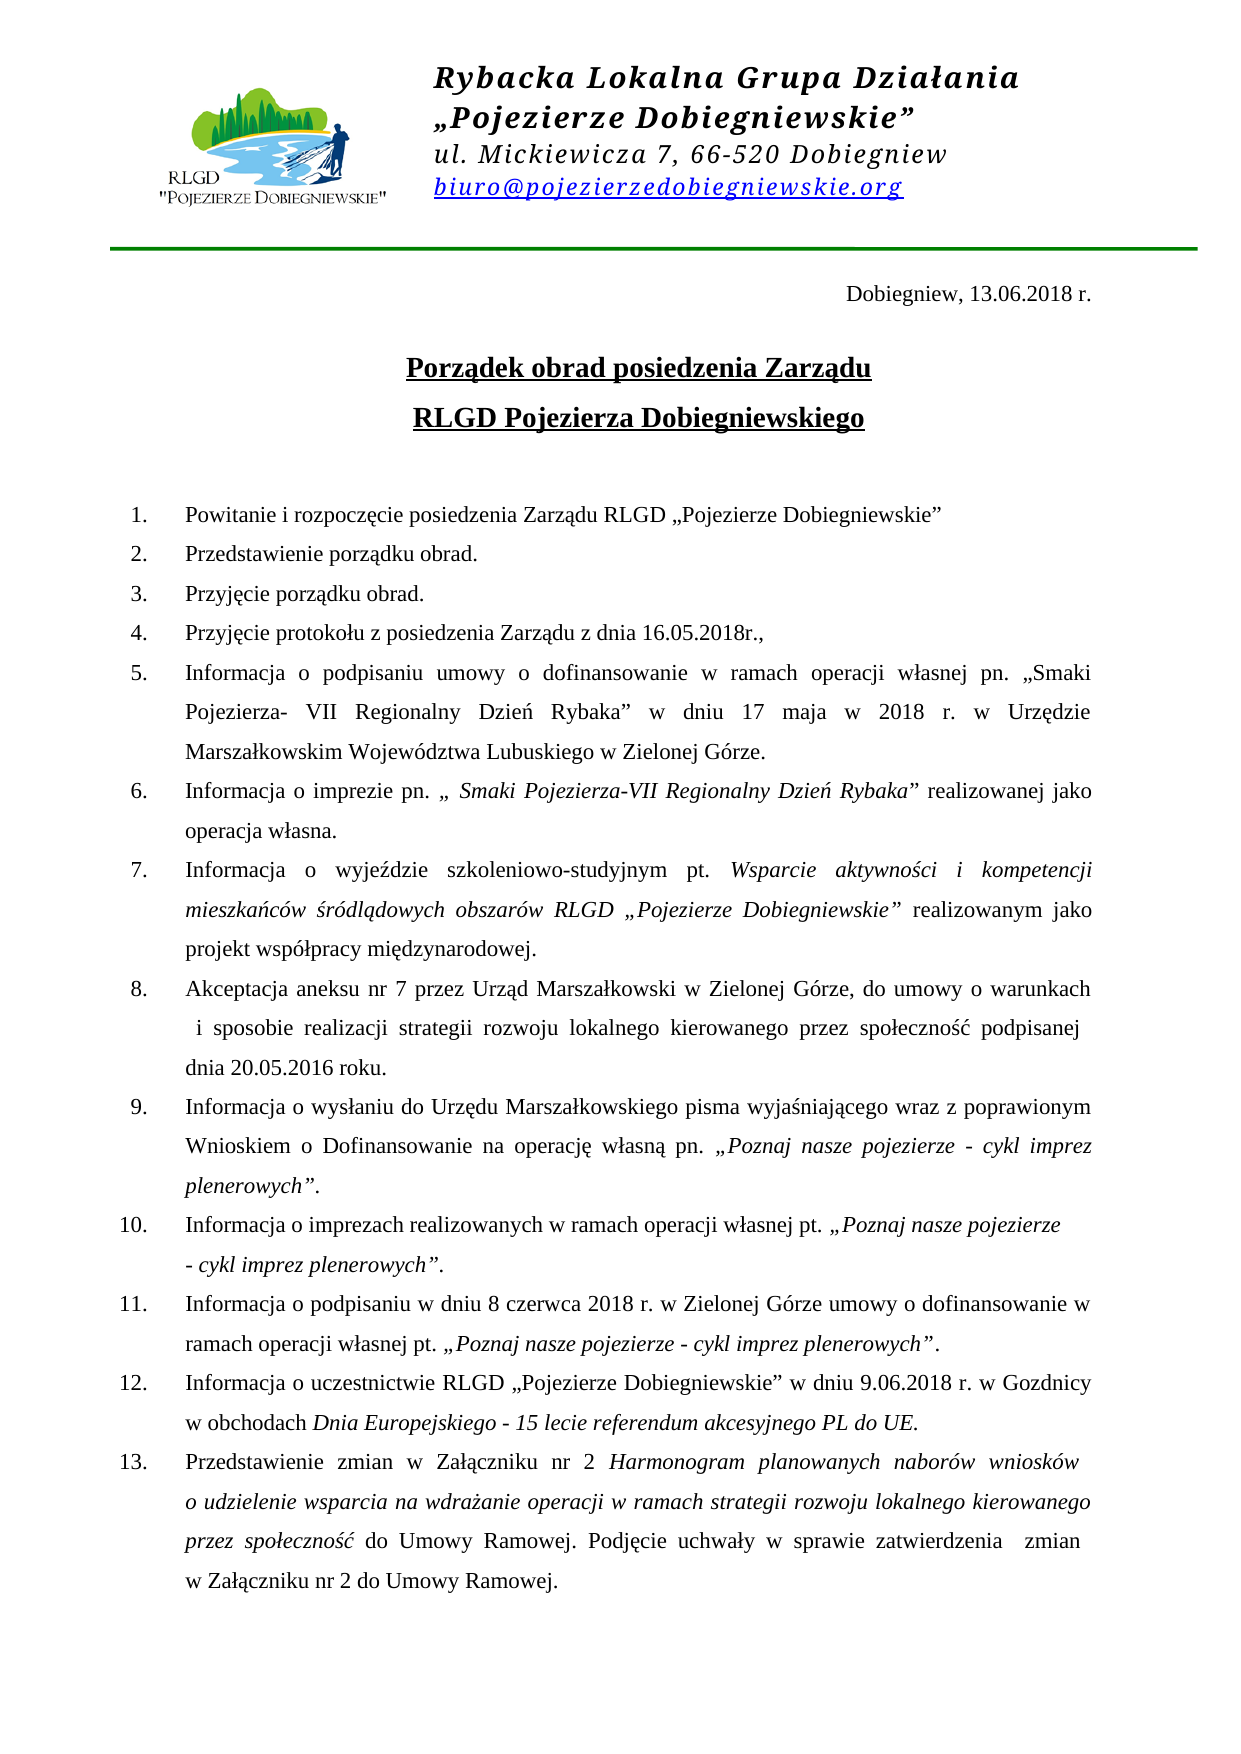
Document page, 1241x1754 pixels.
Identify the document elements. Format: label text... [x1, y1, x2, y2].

list Przedstawienie zmian w Załączniku nr 2 Harmonogram planowanych naborów wniosków o udzielenie wsparcia na wdrażanie operacji w ramach strategii rozwoju lokalnego kierowanego przez społeczność do Umowy Ramowej. Podjęcie uchwały w sprawie zatwierdzenia zmian w Załączniku nr 2 do Umowy Ramowej. [148, 1448, 1093, 1593]
list Informacja o wyjeździe szkoleniowo-studyjnym pt. Wsparcie aktywności i kompetencji mieszkańców śródlądowych obszarów RLGD „Pojezierze Dobiegniewskie” realizowanym jako projekt współpracy międzynarodowej. [148, 856, 1093, 962]
list Informacja o imprezie pn. „ Smaki Pojezierza-VII Regionalny Dzień Rybaka” realizowanej jako operacja własna. [148, 777, 1093, 843]
list Powitanie i rozpoczęcie posiedzenia Zarządu RLGD „Pojezierze Dobiegniewskie” [148, 501, 1093, 527]
list Informacja o podpisaniu umowy o dofinansowanie w ramach operacji własnej pn. „Smaki Pojezierza- VII Regionalny Dzień Rybaka” w dniu 17 maja w 2018 r. w Urzędzie Marszałkowskim Województwa Lubuskiego w Zielonej Górze. [148, 659, 1093, 764]
list Przyjęcie protokołu z posiedzenia Zarządu z dnia 16.05.2018r., [148, 619, 1093, 646]
list Akceptacja aneksu nr 7 przez Urząd Marszałkowski w Zielonej Górze, do umowy o warunkach i sposobie realizacji strategii rozwoju lokalnego kierowanego przez społeczność podpisanej dnia 20.05.2016 roku. [148, 975, 1093, 1080]
list Informacja o podpisaniu w dniu 8 czerwca 2018 r. w Zielonej Górze umowy o dofinansowanie w ramach operacji własnej pt. „Poznaj nasze pojezierze - cykl imprez plenerowych”. [148, 1291, 1093, 1356]
text RLGD Pojezierza Dobiegniewskiego [148, 400, 1093, 434]
list Przyjęcie porządku obrad. [148, 580, 1093, 606]
list Przedstawienie porządku obrad. [148, 540, 1093, 567]
text Porządek obrad posiedzenia Zarządu [148, 350, 1093, 383]
list Informacja o uczestnictwie RLGD „Pojezierze Dobiegniewskie” w dniu 9.06.2018 r. w Gozdnicy w obchodach Dnia Europejskiego - 15 lecie referendum akcesyjnego PL do UE. [148, 1369, 1093, 1435]
list Informacja o wysłaniu do Urzędu Marszałkowskiego pisma wyjaśniającego wraz z poprawionym Wnioskiem o Dofinansowanie na operację własną pn. „Poznaj nasze pojezierze - cykl imprez plenerowych”. [148, 1093, 1093, 1198]
picture [147, 73, 398, 215]
text Dobiegniew, 13.06.2018 r. [148, 281, 1093, 307]
list Informacja o imprezach realizowanych w ramach operacji własnej pt. „Poznaj nasze pojezierze - cykl imprez plenerowych”. [148, 1212, 1093, 1277]
